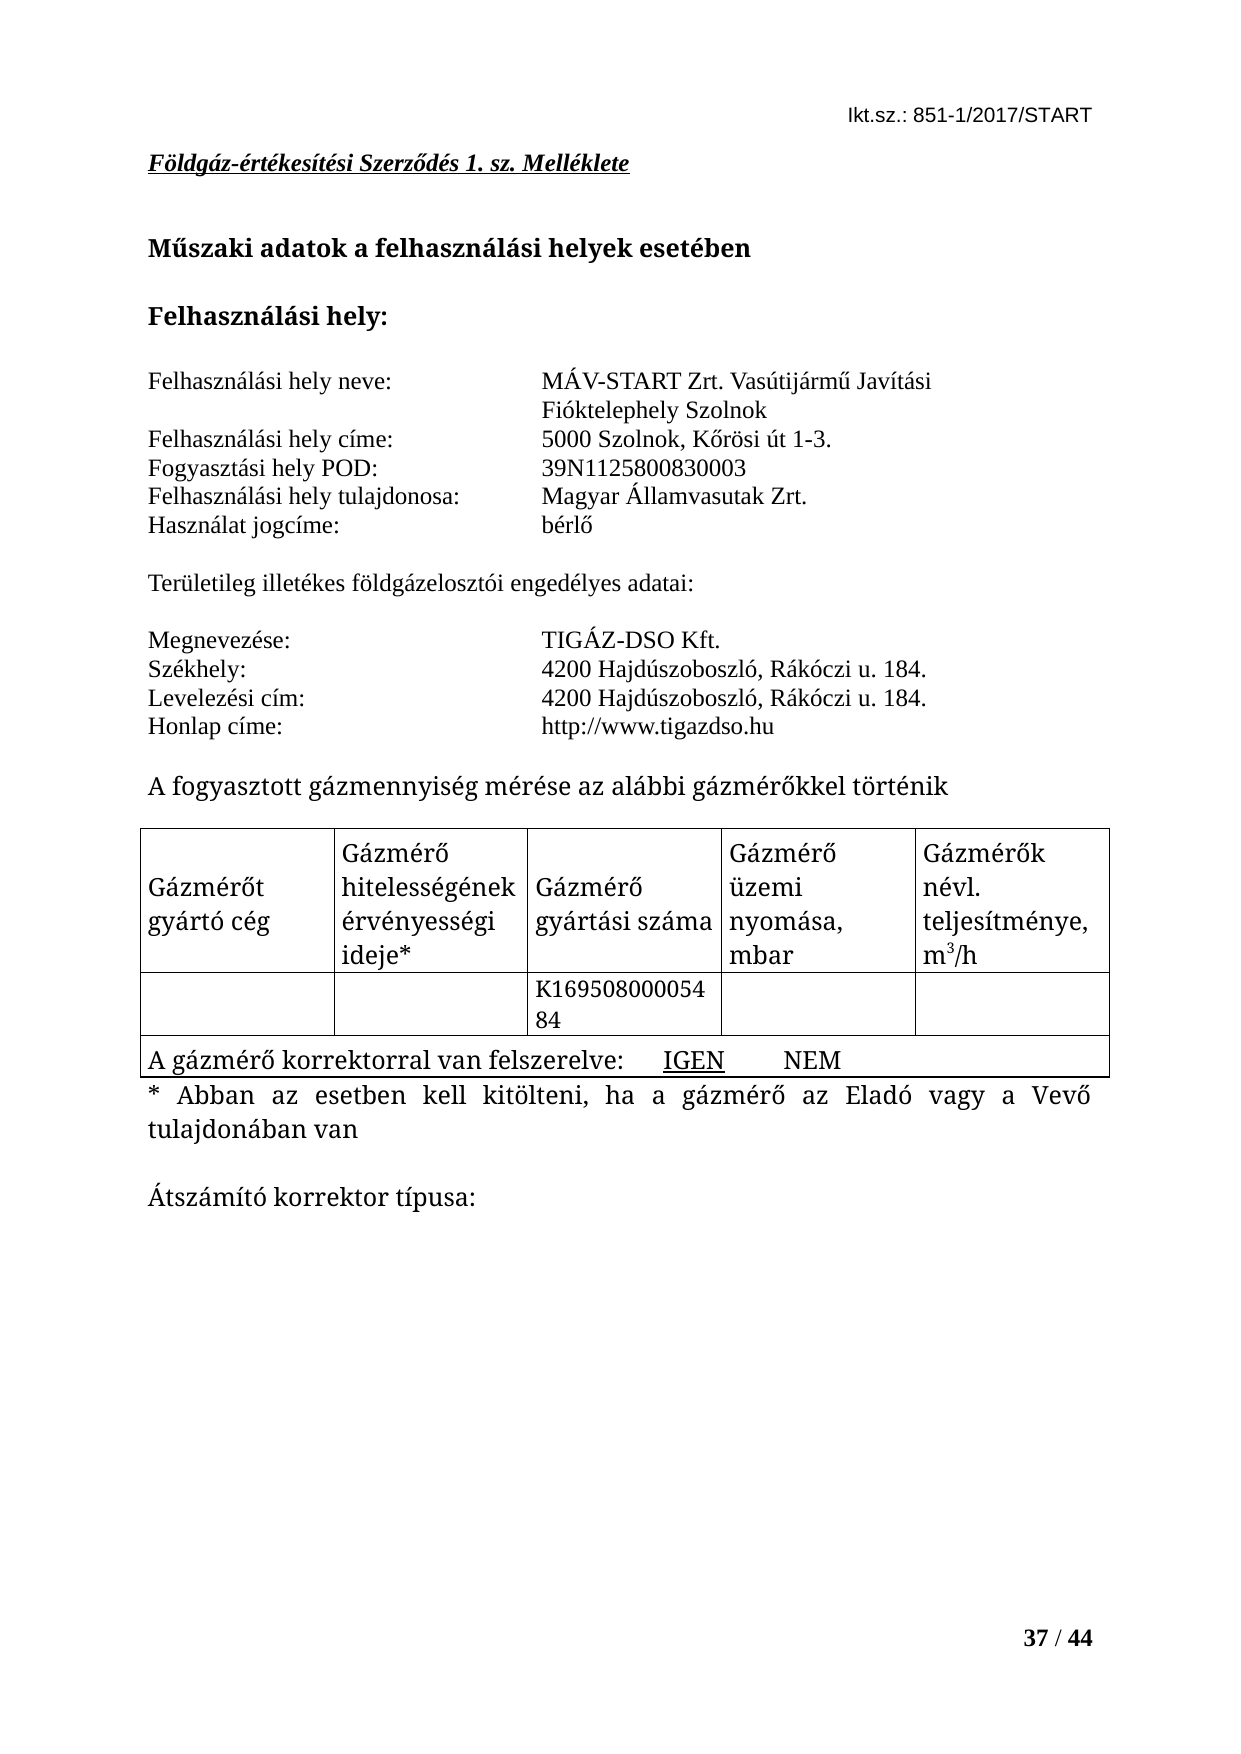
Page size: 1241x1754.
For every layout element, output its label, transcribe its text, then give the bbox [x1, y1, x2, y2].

text Felhasználási hely: [148, 298, 1093, 332]
text Fióktelephely Szolnok [148, 395, 1093, 424]
table_header Gázmérő hitelességének érvényességi ideje* [335, 829, 527, 972]
table_header Gázmérő üzemi nyomása, mbar [722, 829, 915, 972]
table_header Gázmérőt gyártó cég [141, 829, 334, 972]
text Megnevezése: TIGÁZ-DSO Kft. [148, 625, 1093, 654]
text Földgáz-értékesítési Szerződés 1. sz. Melléklete [148, 148, 1093, 176]
table_cell A gázmérő korrektorral van felszerelve: IGEN NEM [141, 1036, 1109, 1076]
table_header Gázmérők névl. teljesítménye, m3/h [916, 829, 1109, 972]
text Székhely: 4200 Hajdúszoboszló, Rákóczi u. 184. [148, 654, 1093, 683]
text * Abban az esetben kell kitölteni, ha a gázmérő az Eladó vagy a Vevő tulajdonában van [148, 1078, 1093, 1146]
text A fogyasztott gázmennyiség mérése az alábbi gázmérőkkel történik [148, 769, 1093, 803]
text Használat jogcíme: bérlő [148, 510, 1093, 539]
text Átszámító korrektor típusa: [148, 1180, 1093, 1214]
text Műszaki adatok a felhasználási helyek esetében [148, 230, 1093, 264]
text Felhasználási hely tulajdonosa: Magyar Államvasutak Zrt. [148, 481, 1093, 510]
table_cell [916, 973, 1109, 1035]
table_cell [141, 973, 334, 1035]
table_header Gázmérő gyártási száma [528, 829, 721, 972]
table_cell K16950800005484 [528, 973, 721, 1035]
text Felhasználási hely címe: 5000 Szolnok, Kőrösi út 1-3. [148, 424, 1093, 453]
text Területileg illetékes földgázelosztói engedélyes adatai: [148, 568, 1093, 596]
text Fogyasztási hely POD: 39N1125800830003 [148, 453, 1093, 481]
table_cell [335, 973, 527, 1035]
text Honlap címe: http://www.tigazdso.hu [148, 711, 1093, 740]
text Felhasználási hely neve: MÁV-START Zrt. Vasútijármű Javítási [148, 366, 1093, 395]
table_cell [722, 973, 915, 1035]
text Levelezési cím: 4200 Hajdúszoboszló, Rákóczi u. 184. [148, 683, 1093, 711]
